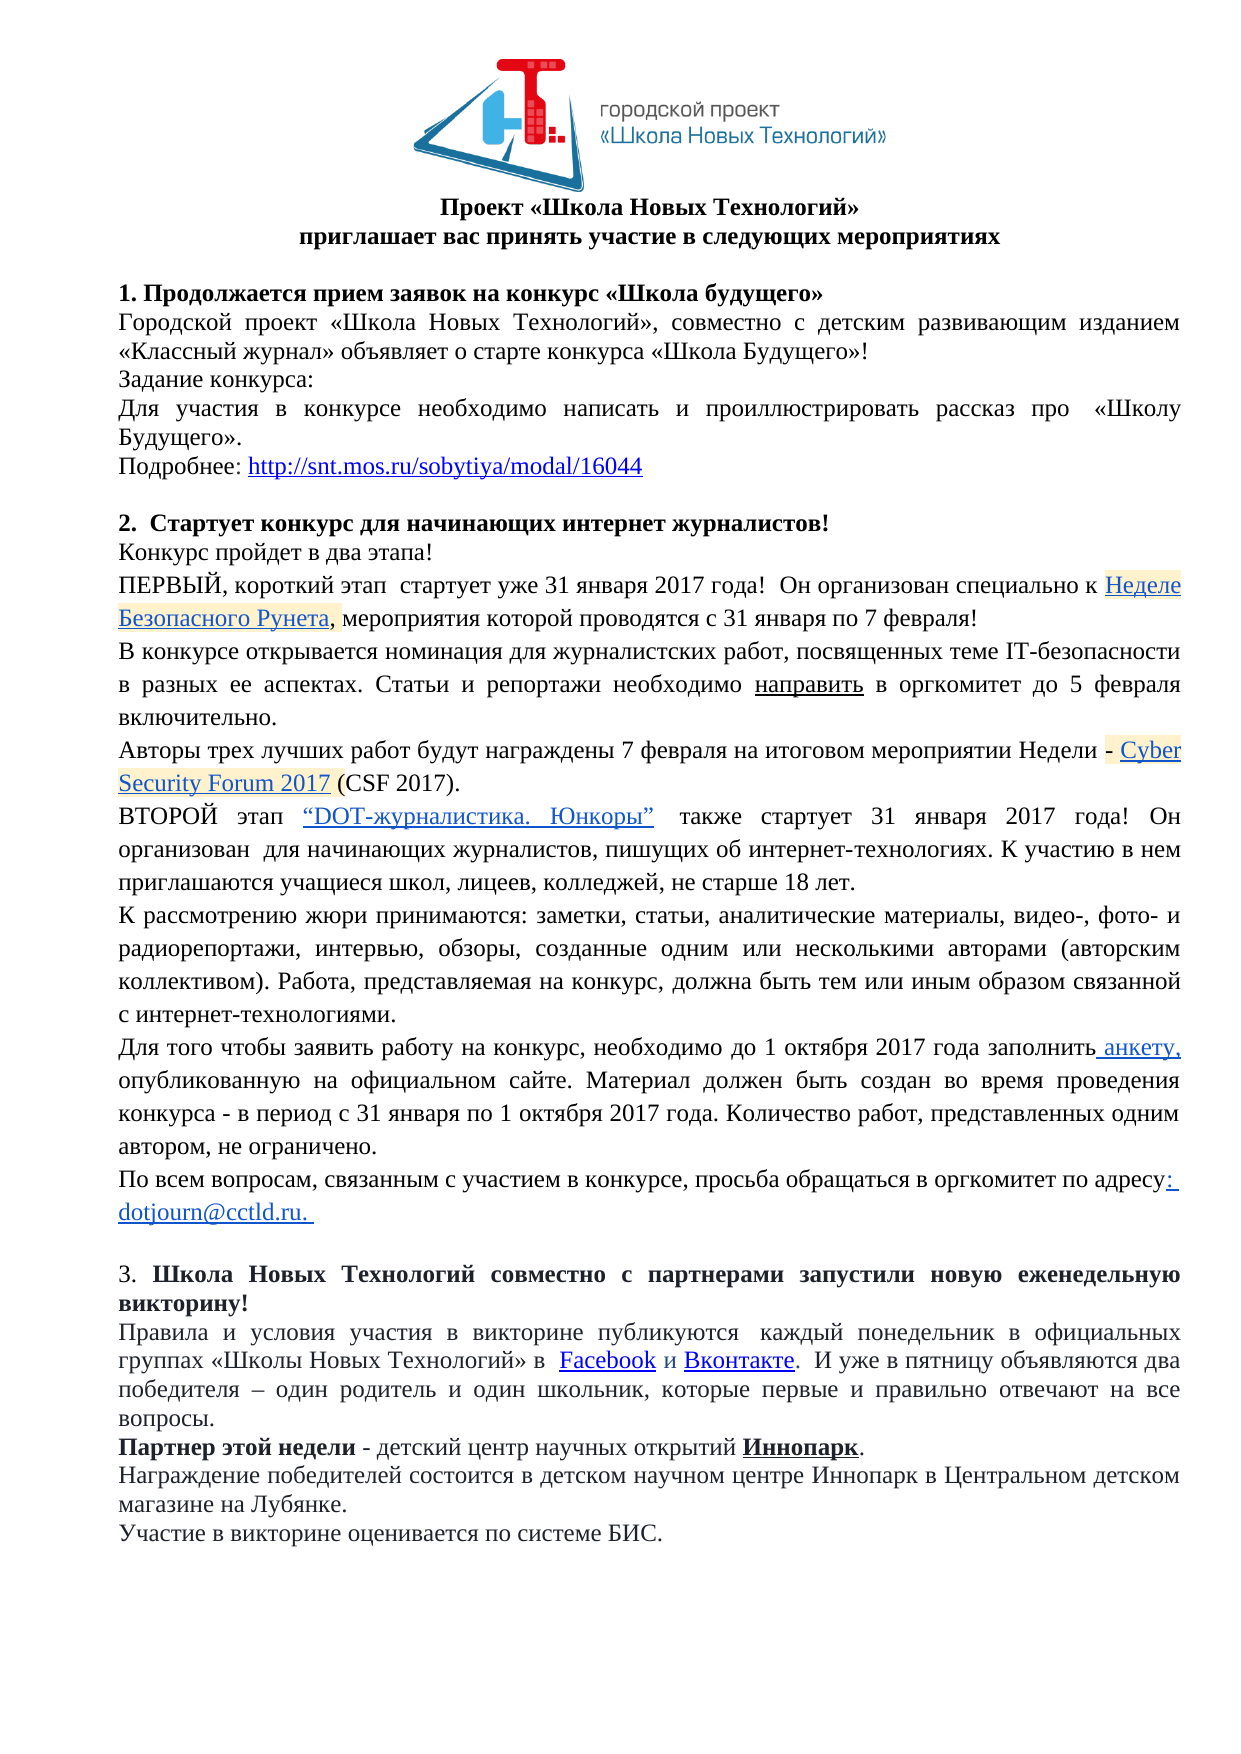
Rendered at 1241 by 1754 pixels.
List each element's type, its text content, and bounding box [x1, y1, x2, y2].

text Награждение победителей состоится в детском научном центре Иннопарк в Центральном детском магазине на Лубянке. [118, 1460, 1181, 1518]
text 2. Стартует конкурс для начинающих интернет журналистов! [118, 508, 1181, 537]
picture [413, 59, 886, 192]
text Для участия в конкурсе необходимо написать и проиллюстрировать рассказ про «Школу Будущего». [118, 393, 1181, 451]
text Городской проект «Школа Новых Технологий», совместно с детским развивающим изданием «Классный журнал» объявляет о старте конкурса «Школа Будущего»! [118, 307, 1181, 364]
text ВТОРОЙ этап “DOT-журналистика. Юнкоры” также стартует 31 января 2017 года! Он организован для начинающих журналистов, пишущих об интернет-технологиях. К участию в нем приглашаются учащиеся школ, лицеев, колледжей, не старше 18 лет. [118, 801, 1181, 896]
text Партнер этой недели - детский центр научных открытий Иннопарк. [118, 1432, 1181, 1460]
text В конкурсе открывается номинация для журналистских работ, посвященных теме IT-безопасности в разных ее аспектах. Статьи и репортажи необходимо направить в оргкомитет до 5 февраля включительно. [118, 665, 1181, 694]
text Авторы трех лучших работ будут награждены 7 февраля на итоговом мероприятии Недели - Cyber Security Forum 2017 (CSF 2017). [118, 764, 1181, 797]
text К рассмотрению жюри принимаются: заметки, статьи, аналитические материалы, видео-, фото- и радиорепортажи, интервью, обзоры, созданные одним или несколькими авторами (авторским коллективом). Работа, представляемая на конкурс, должна быть тем или иным образом связанной с интернет-технологиями. [118, 995, 1181, 1028]
text 3. Школа Новых Технологий совместно с партнерами запустили новую еженедельную викторину! [118, 1259, 1181, 1317]
text Подробнее: http://snt.mos.ru/sobytiya/modal/16044 [118, 451, 1181, 479]
text В конкурсе открывается номинация для журналистских работ, посвященных теме IT-безопасности в разных ее аспектах. Статьи и репортажи необходимо направить в оргкомитет до 5 февраля включительно. [118, 695, 1181, 731]
text Конкурс пройдет в два этапа! [118, 537, 1181, 566]
text Задание конкурса: [118, 364, 1181, 393]
text Правила и условия участия в викторине публикуются каждый понедельник в официальных группах «Школы Новых Технологий» в Facebook и Вконтакте. И уже в пятницу объявляются два победителя – один родитель и один школьник, которые первые и правильно отвечают на все вопросы. [118, 1317, 1181, 1432]
text Проект «Школа Новых Технологий» [118, 192, 1181, 221]
text Участие в викторине оценивается по системе БИС. [118, 1518, 1181, 1547]
text 1. Продолжается прием заявок на конкурс «Школа будущего» [118, 278, 1181, 307]
text ПЕРВЫЙ, короткий этап стартует уже 31 января 2017 года! Он организован специально к Неделе Безопасного Рунета, мероприятия которой проводятся с 31 января по 7 февраля! [118, 599, 1181, 632]
text По всем вопросам, связанным с участием в конкурсе, просьба обращаться в оргкомитет по адресу: dotjourn@cctld.ru. [118, 1164, 1181, 1226]
text Для того чтобы заявить работу на конкурс, необходимо до 1 октября 2017 года заполнить анкету, опубликованную на официальном сайте. Материал должен быть создан во время проведения конкурса - в период с 31 января по 1 октября 2017 года. Количество работ, представленных одним автором, не ограничено. [118, 1127, 1181, 1160]
text приглашает вас принять участие в следующих мероприятиях [118, 221, 1181, 249]
